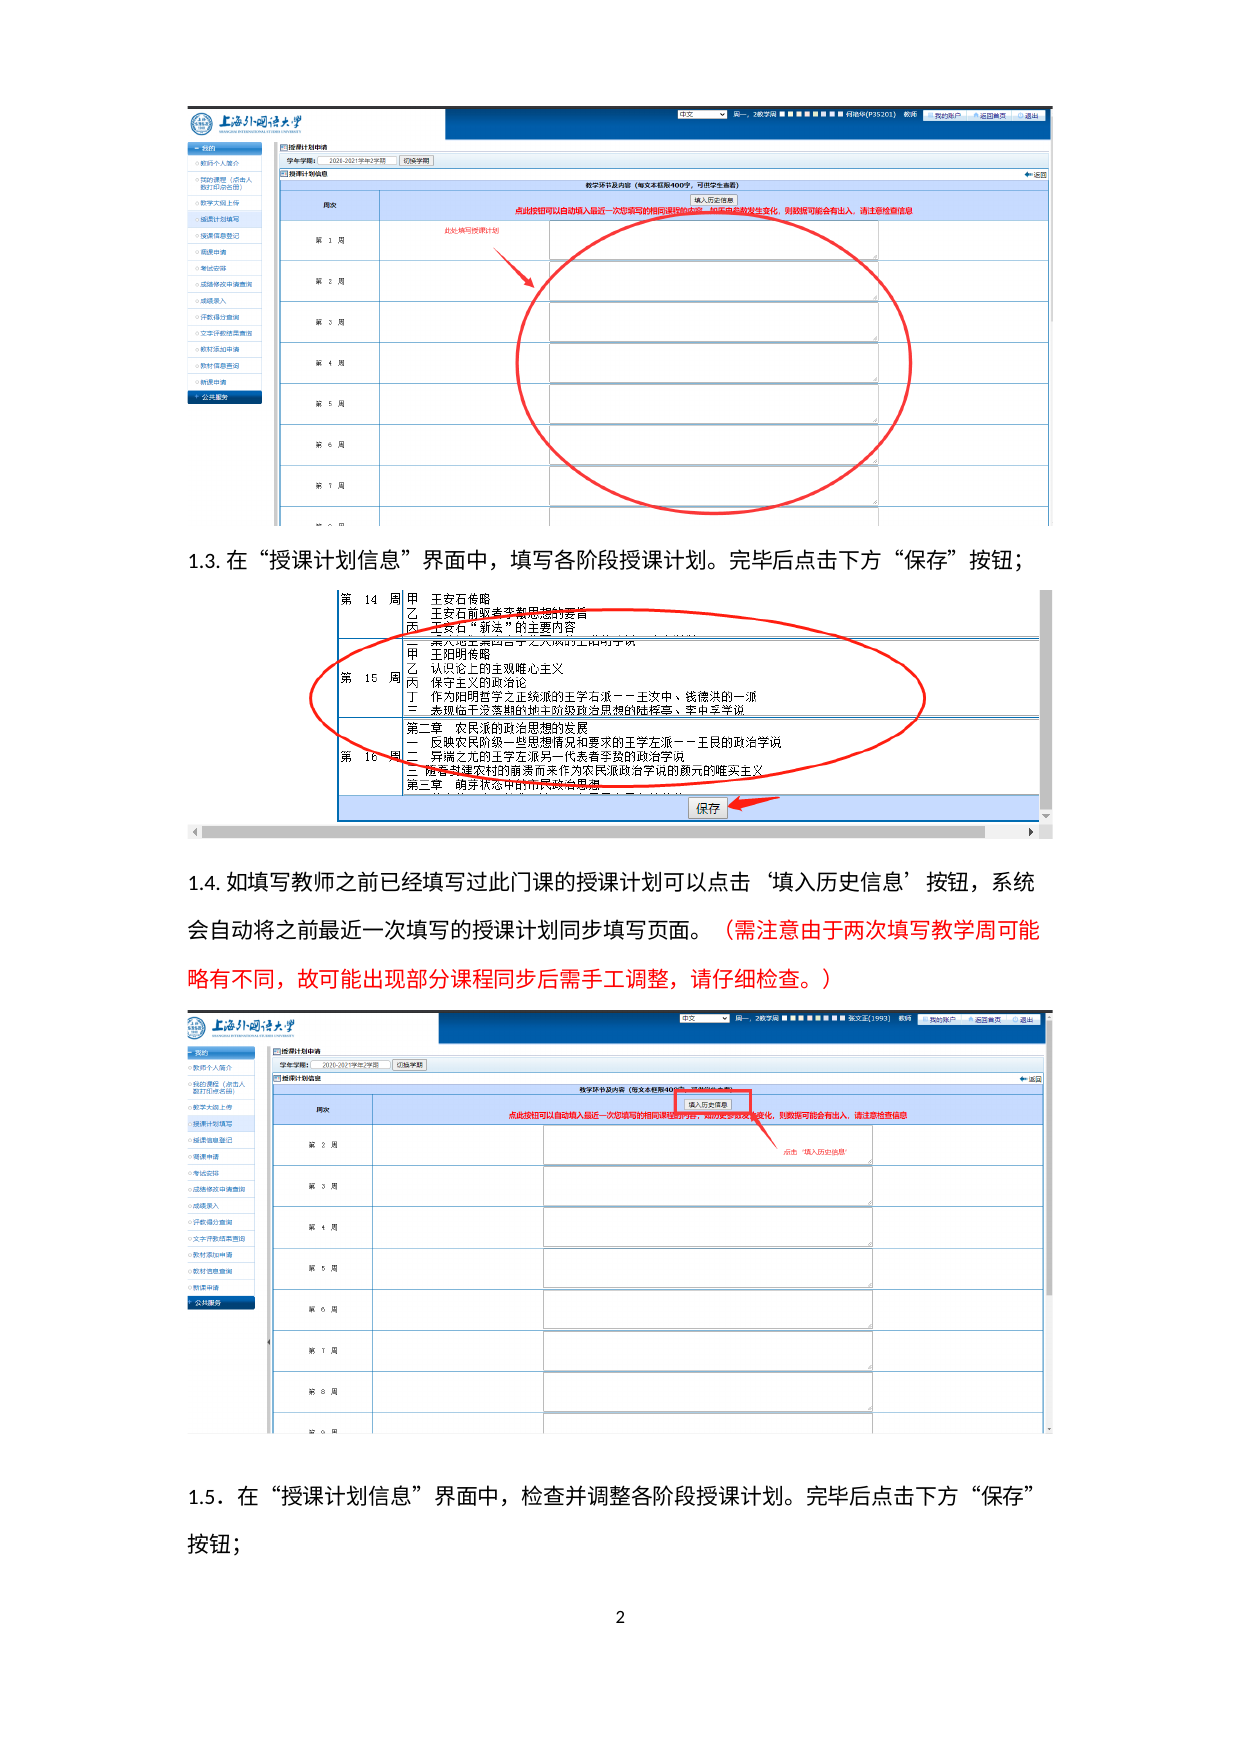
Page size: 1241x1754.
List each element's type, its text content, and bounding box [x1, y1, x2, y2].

text 1.3. 在“授课计划信息”界面中，填写各阶段授课计划。完毕后点击下方“保存”按钮； [187, 542, 1053, 575]
picture [187, 1010, 1053, 1434]
picture [187, 590, 1053, 839]
text 1.5．在“授课计划信息”界面中，检查并调整各阶段授课计划。完毕后点击下方“保存”按钮； [187, 1478, 1053, 1559]
picture [187, 106, 1053, 526]
text 1.4. 如填写教师之前已经填写过此门课的授课计划可以点击‘填入历史信息’按钮，系统会自动将之前最近一次填写的授课计划同步填写页面。（需注意由于两次填写教学周可能略有不同，故可能出现部分课程同步后需手工调整，请仔细检查。） [187, 864, 1053, 994]
